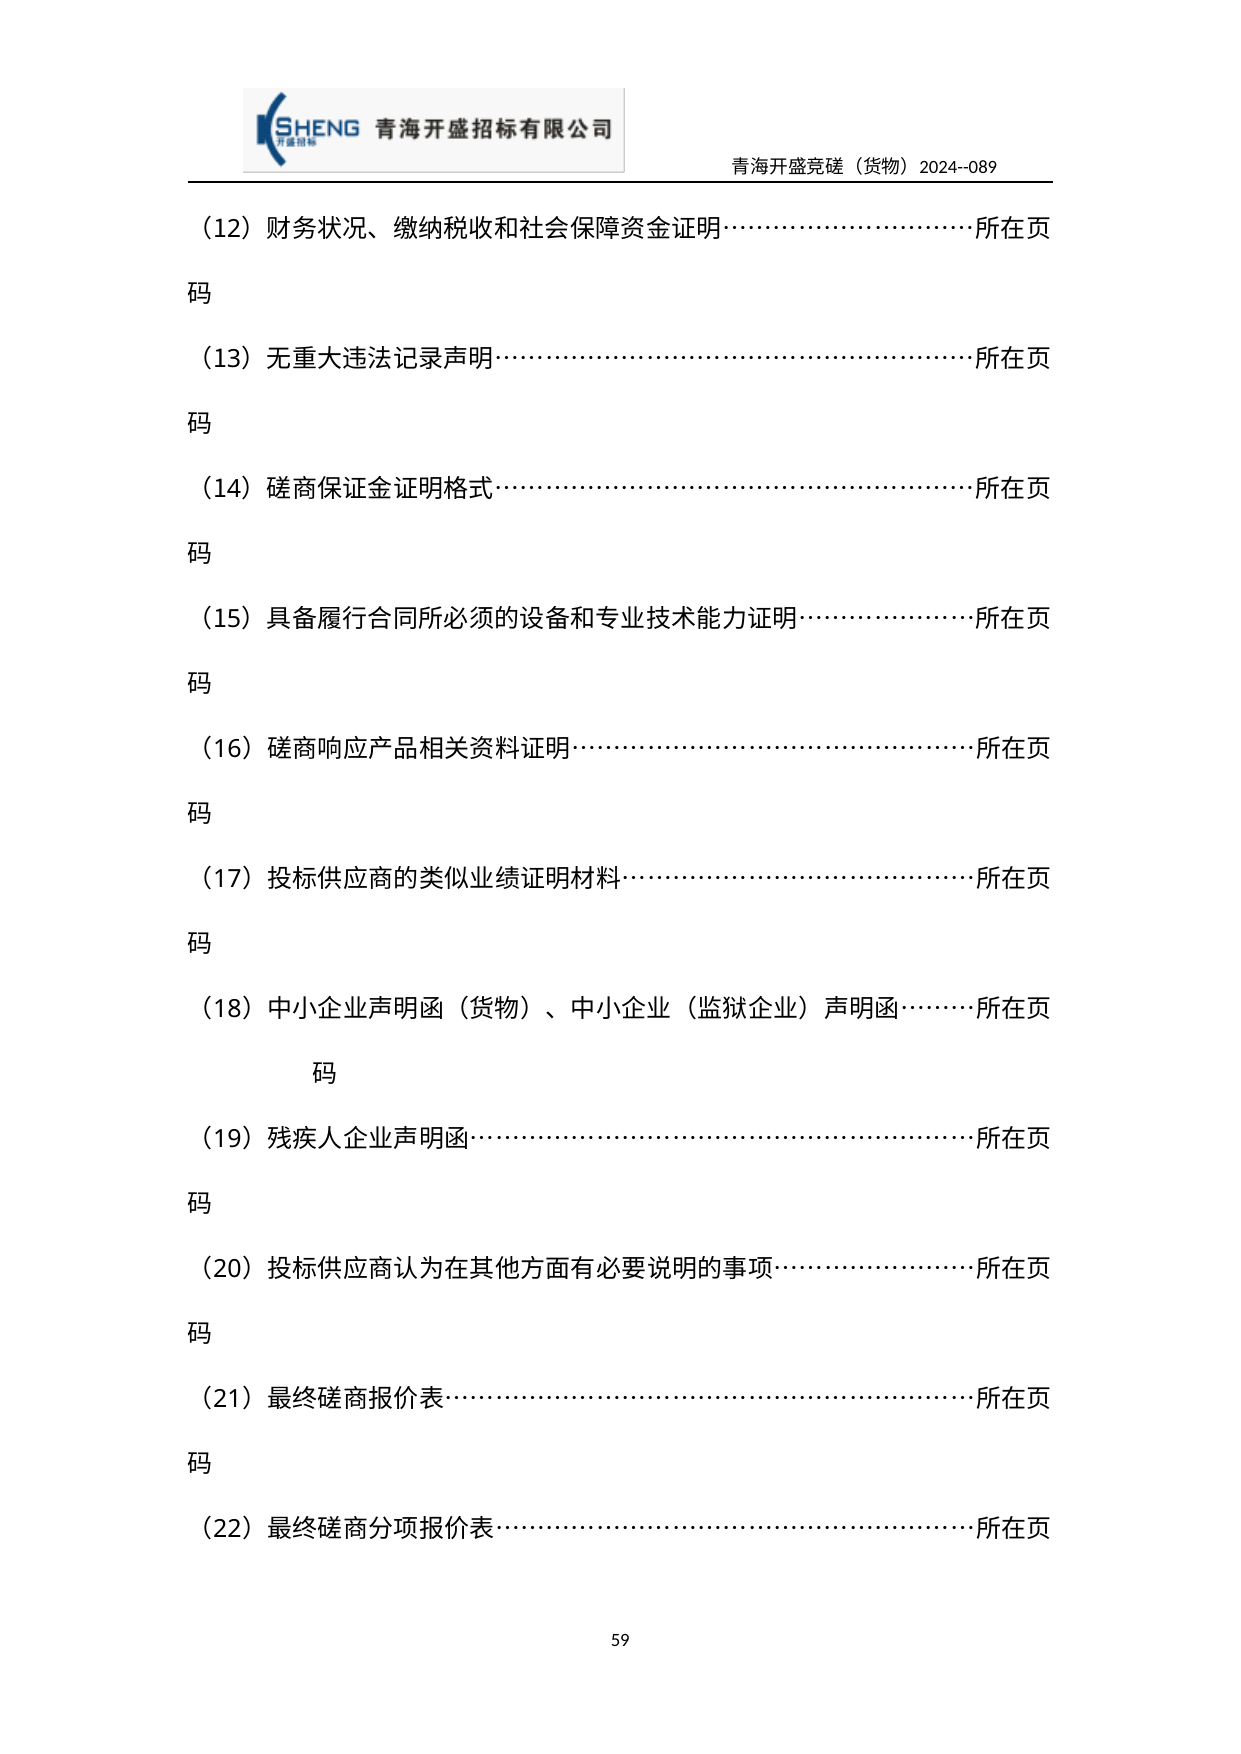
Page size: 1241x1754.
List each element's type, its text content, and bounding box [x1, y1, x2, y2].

text （13）无重大违法记录声明…………………………………………………所在页码 [187, 324, 1053, 454]
text （18）中小企业声明函（货物）、中小企业（监狱企业）声明函………所在页码 [187, 974, 1053, 1104]
text （16）磋商响应产品相关资料证明…………………………………………所在页码 [187, 714, 1053, 844]
text （21）最终磋商报价表………………………………………………………所在页码 [187, 1364, 1053, 1494]
text （14）磋商保证金证明格式…………………………………………………所在页码 [187, 454, 1053, 584]
text （17）投标供应商的类似业绩证明材料……………………………………所在页码 [187, 844, 1053, 974]
picture [243, 88, 626, 174]
text （20）投标供应商认为在其他方面有必要说明的事项……………………所在页码 [187, 1234, 1053, 1364]
text （22）最终磋商分项报价表…………………………………………………所在页码 [187, 1494, 1053, 1559]
text （15）具备履行合同所必须的设备和专业技术能力证明…………………所在页码 [187, 584, 1053, 714]
text （19）残疾人企业声明函……………………………………………………所在页码 [187, 1104, 1053, 1234]
text （12）财务状况、缴纳税收和社会保障资金证明…………………………所在页码 [187, 194, 1053, 324]
